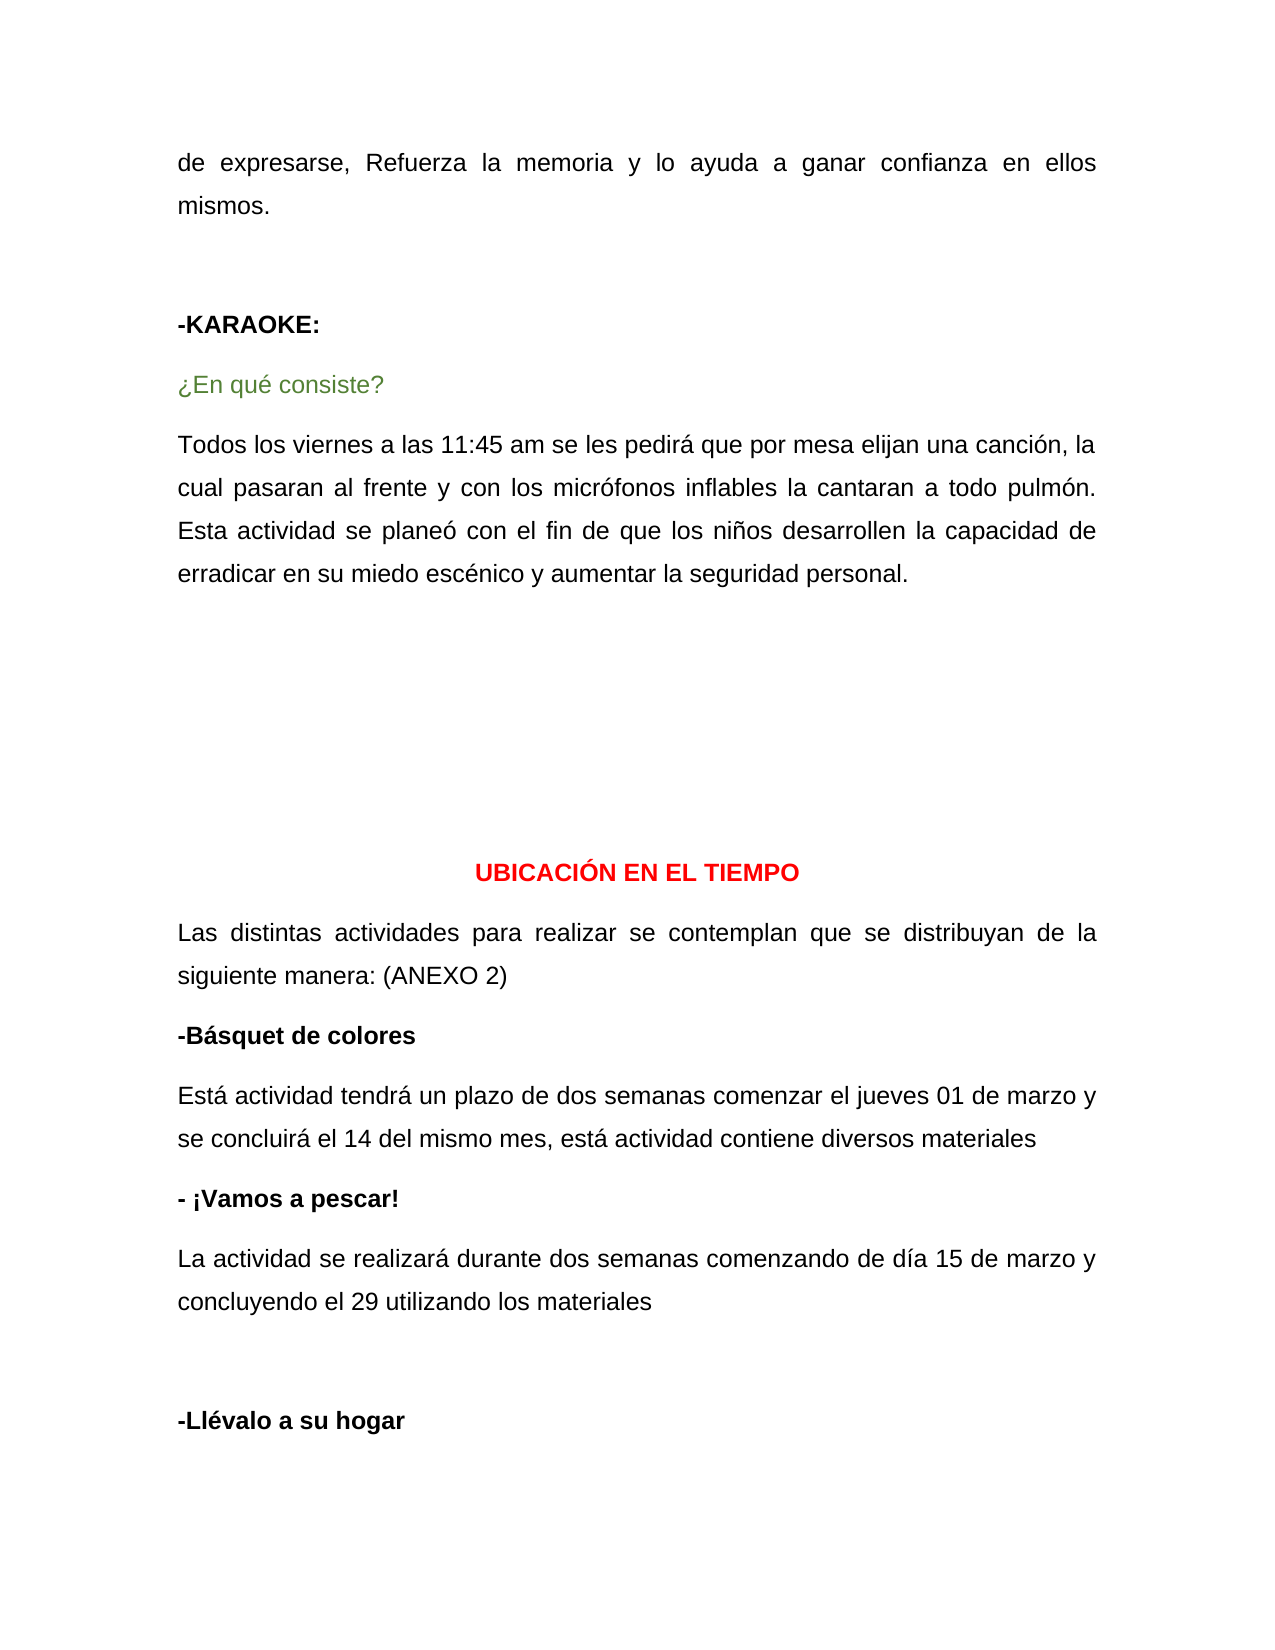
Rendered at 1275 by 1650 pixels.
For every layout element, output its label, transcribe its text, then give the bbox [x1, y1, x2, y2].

text -KARAOKE: [177, 310, 1098, 339]
text Todos los viernes a las 11:45 am se les pedirá que por mesa elijan una canción, la cual pasaran al frente y con los micrófonos inflables la cantaran a todo pulmón. Esta actividad se planeó con el fin de que los niños desarrollen la capacidad de erradicar en su miedo escénico y aumentar la seguridad personal. [177, 430, 1098, 588]
text Las distintas actividades para realizar se contemplan que se distribuyan de la siguiente manera: (ANEXO 2) [177, 918, 1098, 990]
text -Básquet de colores [177, 1021, 1098, 1050]
text La actividad se realizará durante dos semanas comenzando de día 15 de marzo y concluyendo el 29 utilizando los materiales [177, 1243, 1098, 1315]
text ¿En qué consiste? [177, 370, 1098, 399]
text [177, 148, 1098, 219]
text UBICACIÓN EN EL TIEMPO [177, 858, 1098, 887]
text Está actividad tendrá un plazo de dos semanas comenzar el jueves 01 de marzo y se concluirá el 14 del mismo mes, está actividad contiene diversos materiales [177, 1081, 1098, 1153]
text - ¡Vamos a pescar! [177, 1184, 1098, 1212]
text -Llévalo a su hogar [177, 1406, 1098, 1435]
